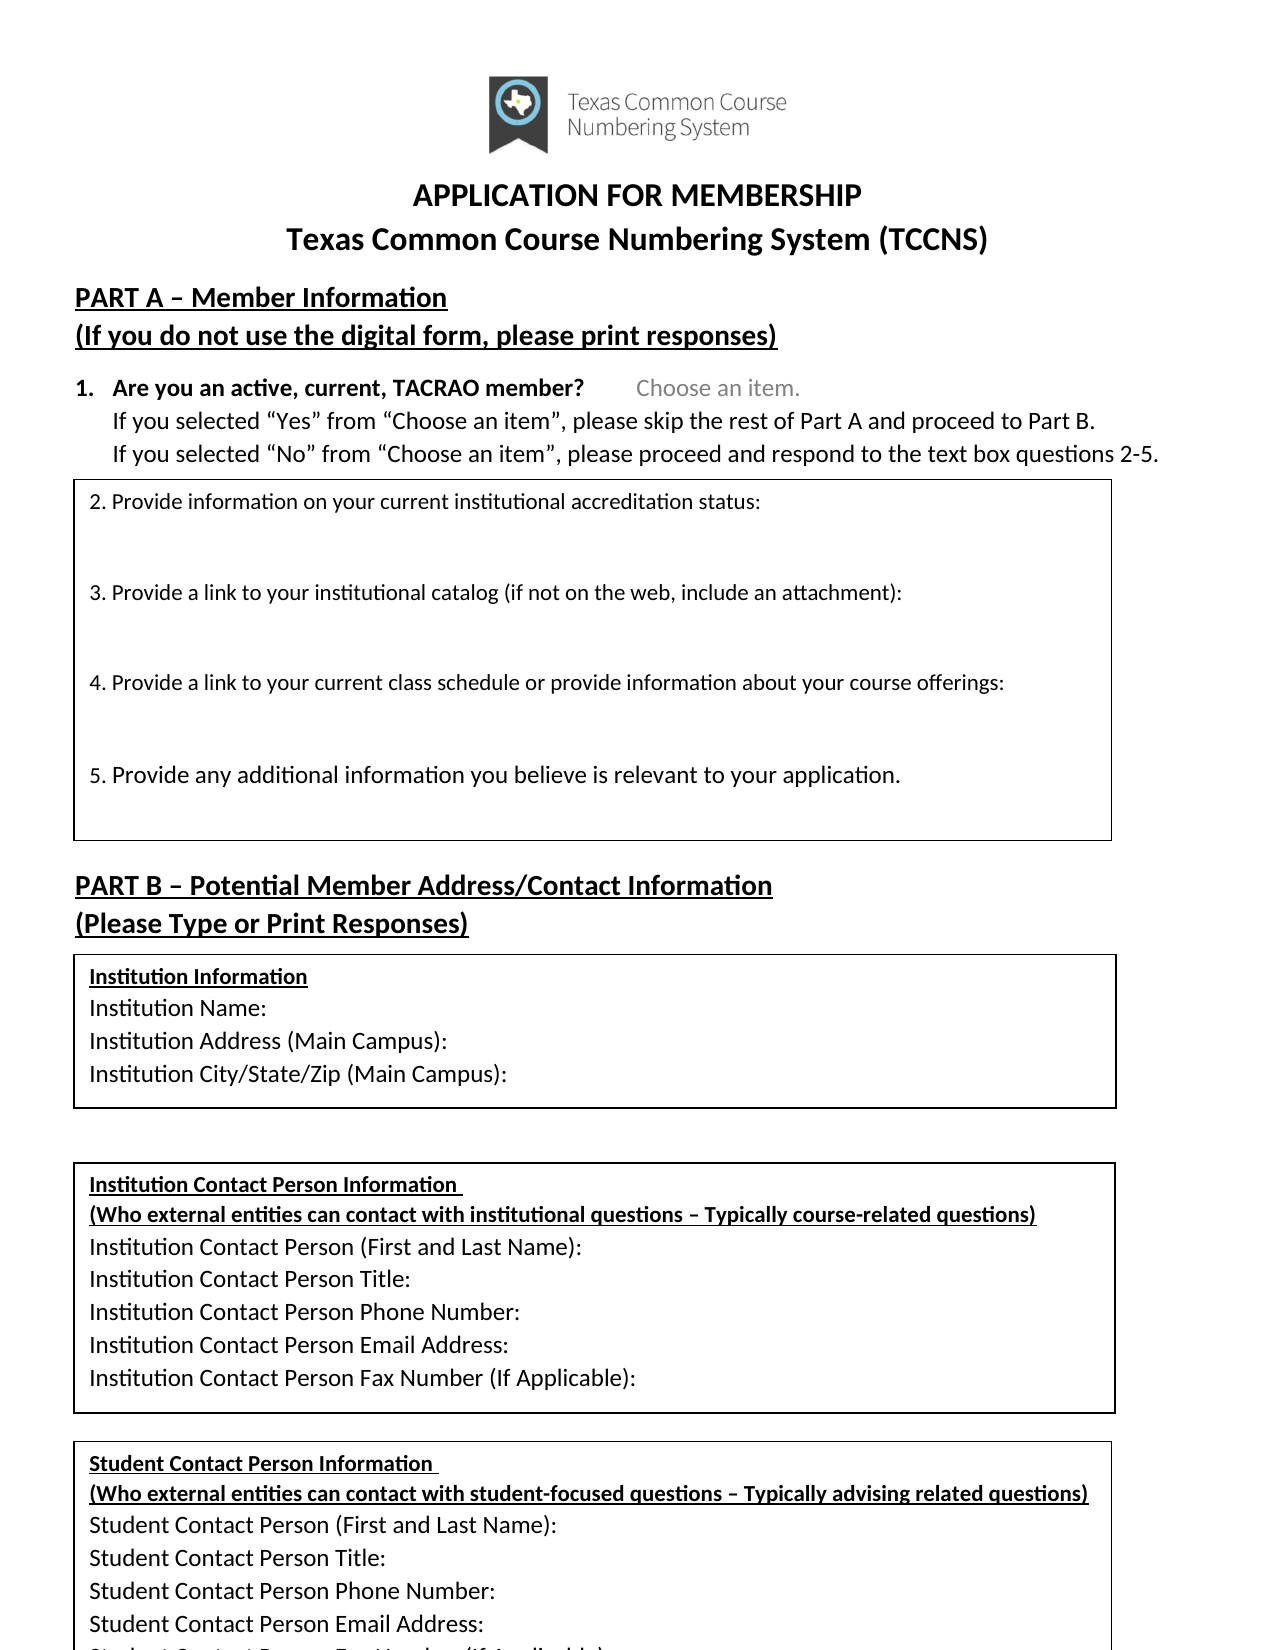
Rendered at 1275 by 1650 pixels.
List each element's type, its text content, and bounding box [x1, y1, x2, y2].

picture [488, 75, 787, 156]
text PART B – Potential Member Address/Contact Information (Please Type or Print Responses) [75, 867, 1200, 941]
text APPLICATION FOR MEMBERSHIP Texas Common Course Numbering System (TCCNS) [75, 174, 1200, 259]
list Are you an active, current, TACRAO member? If you selected “Yes” from “Choose an item”, please skip the rest of Part A and proceed to Part B. If you selected “No” from “Choose an item”, please proceed and respond to the text box questions 2-5. [75, 373, 1200, 469]
text PART A – Member Information (If you do not use the digital form, please print responses) [75, 279, 1200, 353]
